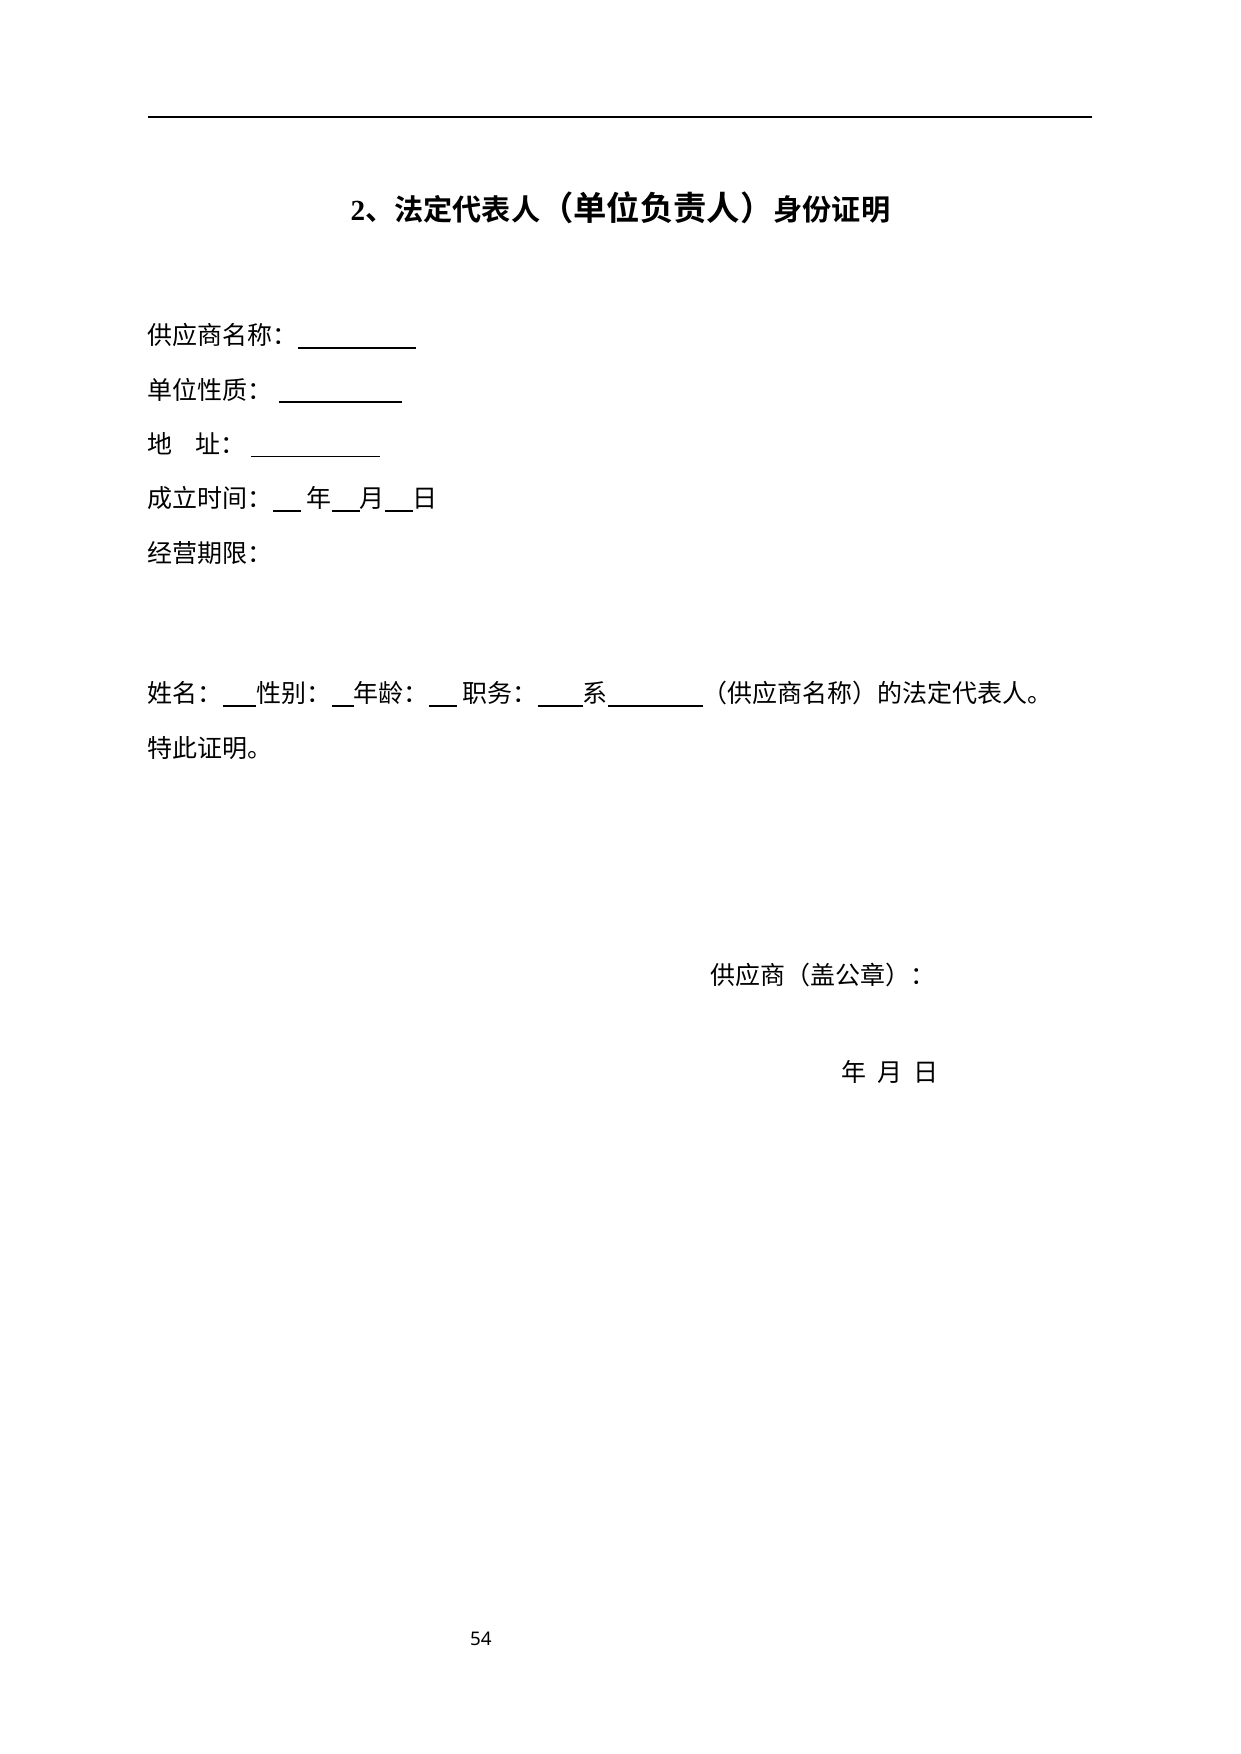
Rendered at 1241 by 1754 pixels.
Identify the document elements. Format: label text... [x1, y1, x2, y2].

text 特此证明。 [148, 728, 1092, 764]
text 地 址： [148, 424, 1092, 461]
text 经营期限： [148, 533, 1092, 569]
text 供应商（盖公章）： [710, 955, 1092, 991]
text 姓名： 性别： 年龄： 职务： 系 （供应商名称）的法定代表人。 [148, 674, 1092, 710]
text 年 月 日 [841, 1053, 1092, 1089]
text 供应商名称： [148, 316, 1092, 352]
text 单位性质： [148, 370, 1092, 406]
text 2、法定代表人（单位负责人）身份证明 [148, 181, 1092, 229]
text 成立时间： 年 月 日 [148, 479, 1092, 515]
